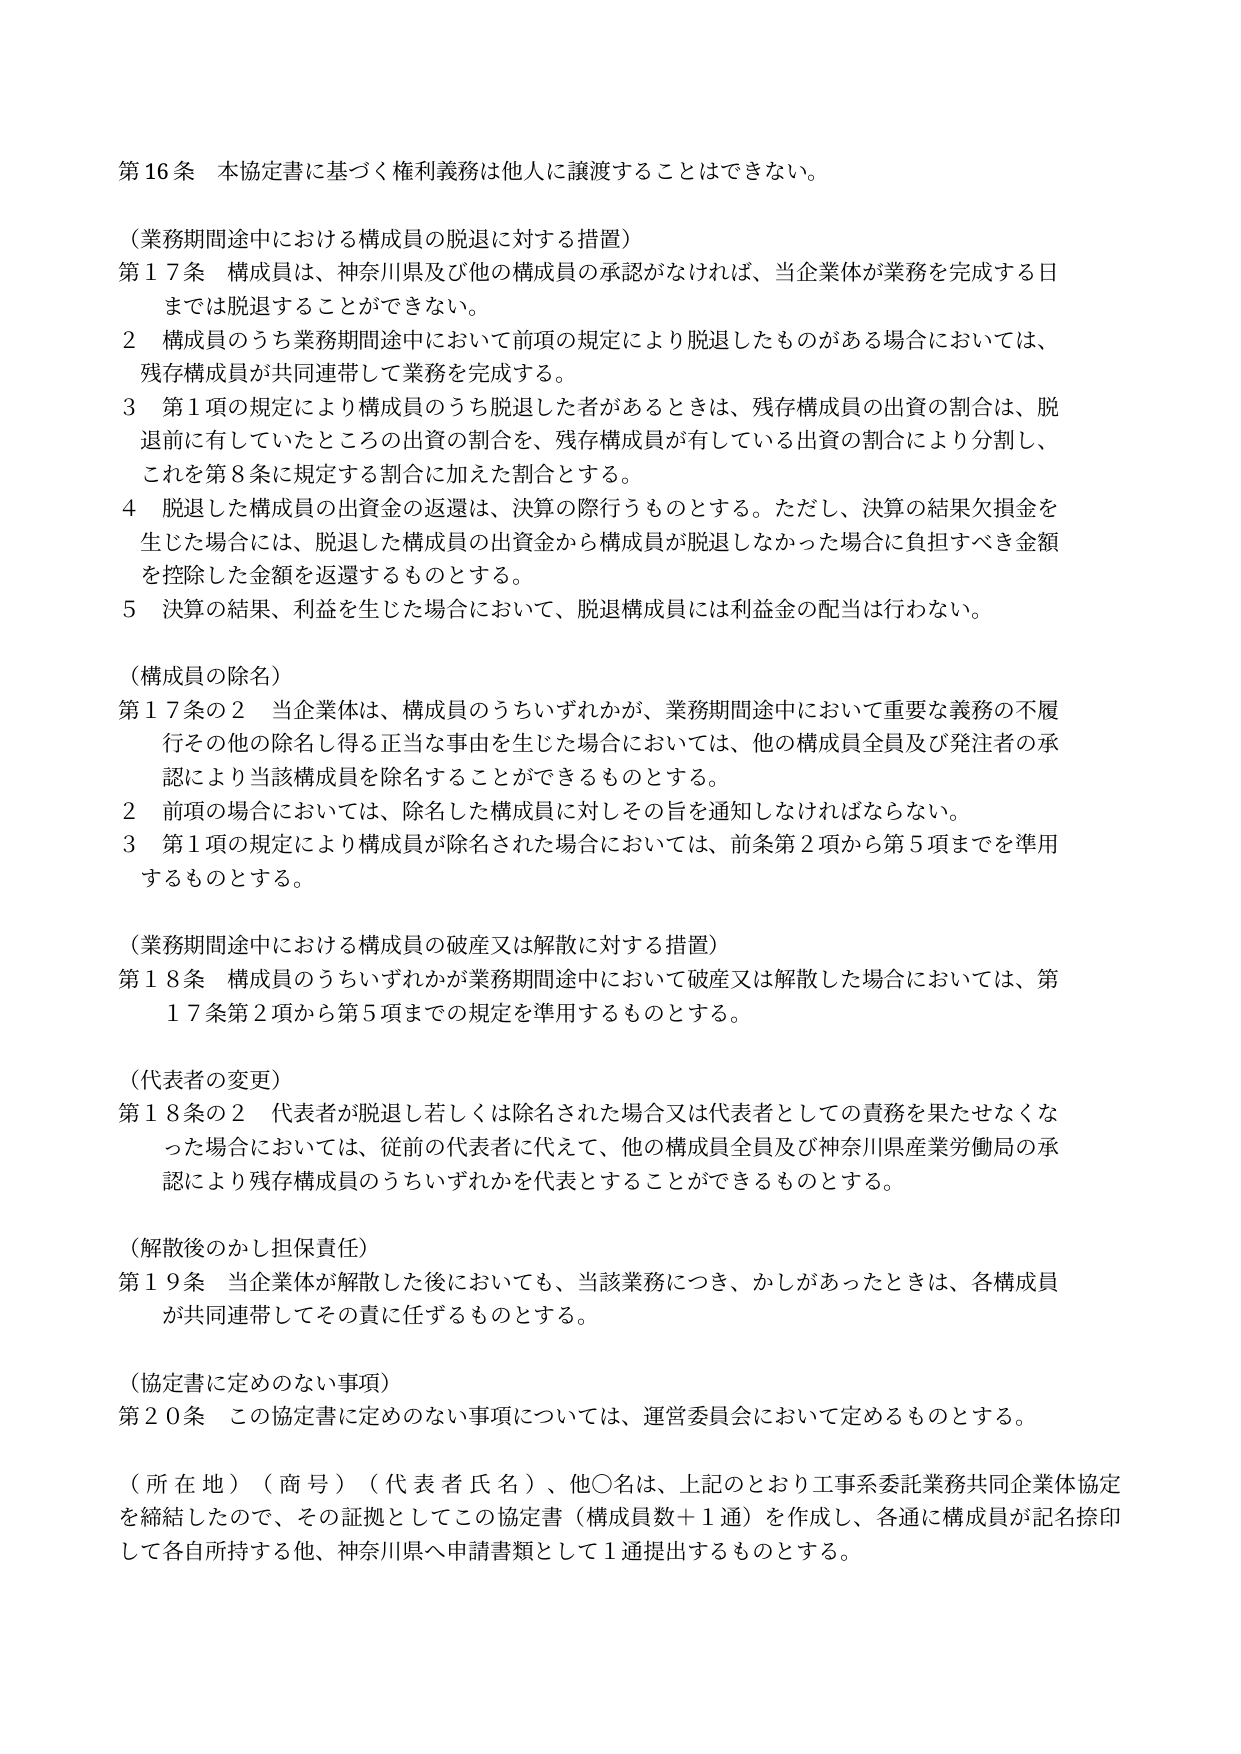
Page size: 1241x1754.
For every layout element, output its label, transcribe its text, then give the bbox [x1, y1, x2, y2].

text ４ 脱退した構成員の出資金の返還は、決算の際行うものとする。ただし、決算の結果欠損金を [118, 490, 1122, 524]
text が共同連帯してその責に任ずるものとする。 [118, 1297, 1122, 1331]
text 第１８条 構成員のうちいずれかが業務期間途中において破産又は解散した場合においては、第 [118, 961, 1122, 995]
text （業務期間途中における構成員の破産又は解散に対する措置） [118, 927, 1122, 961]
text 第１７条 構成員は、神奈川県及び他の構成員の承認がなければ、当企業体が業務を完成する日 [118, 254, 1122, 288]
text 生じた場合には、脱退した構成員の出資金から構成員が脱退しなかった場合に負担すべき金額 [118, 524, 1122, 557]
text １７条第２項から第５項までの規定を準用するものとする。 [118, 995, 1122, 1028]
text （協定書に定めのない事項） [118, 1365, 1122, 1398]
text を控除した金額を返還するものとする。 [118, 557, 1122, 591]
text これを第８条に規定する割合に加えた割合とする。 [118, 456, 1122, 490]
text （解散後のかし担保責任） [118, 1230, 1122, 1264]
text までは脱退することができない。 [118, 288, 1122, 322]
text 残存構成員が共同連帯して業務を完成する。 [118, 355, 1122, 389]
text （業務期間途中における構成員の脱退に対する措置） [118, 221, 1122, 254]
text ５ 決算の結果、利益を生じた場合において、脱退構成員には利益金の配当は行わない。 [118, 591, 1122, 624]
text 第１８条の２ 代表者が脱退し若しくは除名された場合又は代表者としての責務を果たせなくな [118, 1096, 1122, 1129]
text 第２０条 この協定書に定めのない事項については、運営委員会において定めるものとする。 [118, 1398, 1122, 1432]
text 認により当該構成員を除名することができるものとする。 [118, 759, 1122, 793]
text （構成員の除名） [118, 658, 1122, 692]
text （ 所 在 地 ）（ 商 号 ）（ 代 表 者 氏 名 ）、他○名は、上記のとおり工事系委託業務共同企業体協定を締結したので、その証拠としてこの協定書（構成員数＋１通）を作成し、各通に構成員が記名捺印して各自所持する他、神奈川県へ申請書類として１通提出するものとする。 [118, 1466, 1122, 1567]
text 第１９条 当企業体が解散した後においても、当該業務につき、かしがあったときは、各構成員 [118, 1264, 1122, 1297]
text （代表者の変更） [118, 1062, 1122, 1096]
text ２ 構成員のうち業務期間途中において前項の規定により脱退したものがある場合においては、 [118, 322, 1122, 355]
text 第16条 本協定書に基づく権利義務は他人に譲渡することはできない。 [118, 153, 1122, 187]
text 行その他の除名し得る正当な事由を生じた場合においては、他の構成員全員及び発注者の承 [118, 726, 1122, 759]
text ２ 前項の場合においては、除名した構成員に対しその旨を通知しなければならない。 [118, 793, 1122, 826]
text するものとする。 [118, 860, 1122, 894]
text ３ 第１項の規定により構成員が除名された場合においては、前条第２項から第５項までを準用 [118, 826, 1122, 860]
text 第１７条の２ 当企業体は、構成員のうちいずれかが、業務期間途中において重要な義務の不履 [118, 692, 1122, 726]
text 退前に有していたところの出資の割合を、残存構成員が有している出資の割合により分割し、 [118, 423, 1122, 456]
text 認により残存構成員のうちいずれかを代表とすることができるものとする。 [118, 1163, 1122, 1197]
text った場合においては、従前の代表者に代えて、他の構成員全員及び神奈川県産業労働局の承 [118, 1129, 1122, 1163]
text ３ 第１項の規定により構成員のうち脱退した者があるときは、残存構成員の出資の割合は、脱 [118, 389, 1122, 423]
